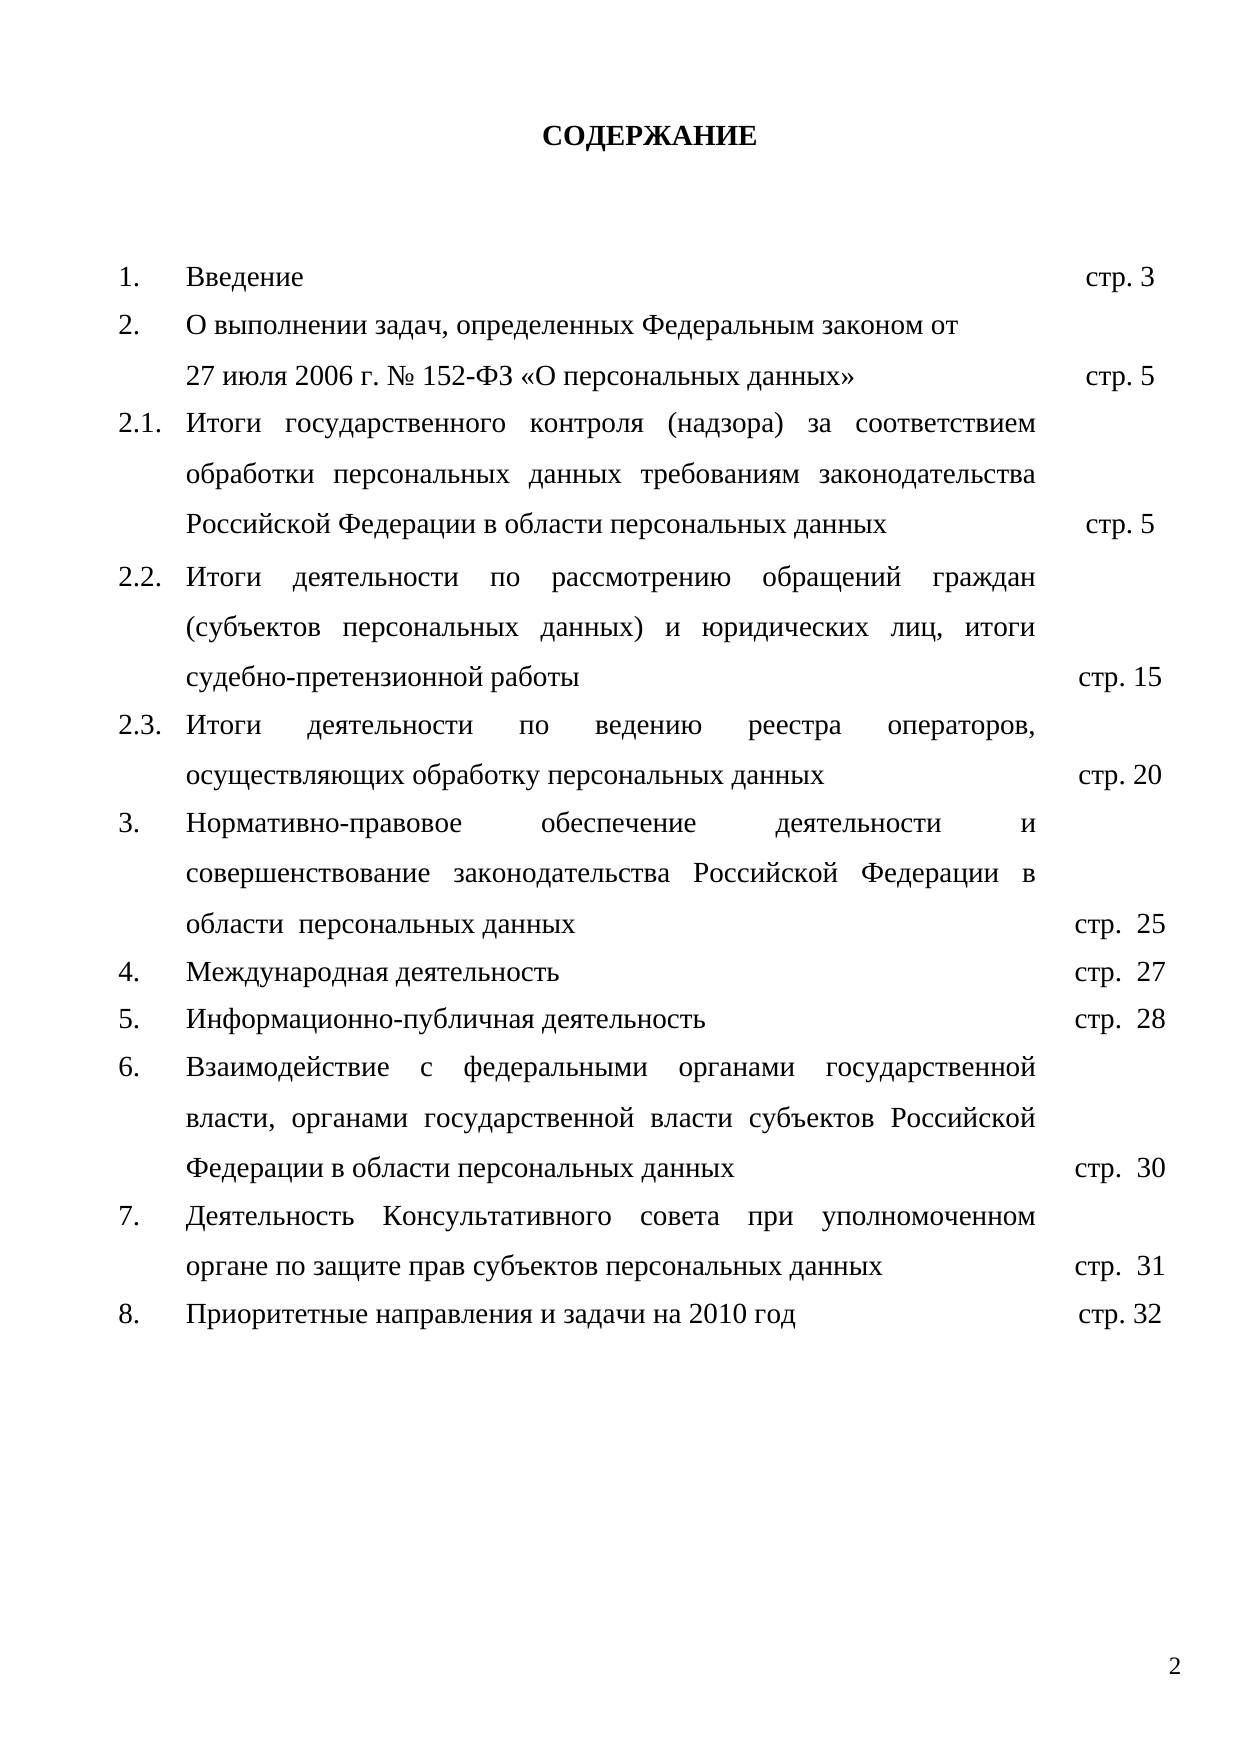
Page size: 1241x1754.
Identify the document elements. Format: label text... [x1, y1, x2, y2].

table_cell 3. [107, 805, 174, 954]
table_cell 6. [107, 1049, 174, 1198]
table_cell Международная деятельность [174, 954, 1048, 1002]
table_cell стр. 31 [1048, 1198, 1192, 1296]
table_cell Итоги государственного контроля (надзора) за соответствием обработки персональных данных требованиям законодательства Российской Федерации в области персональных данных [174, 405, 1048, 559]
table_header 1. [107, 260, 174, 307]
table_cell Итоги деятельности по ведению реестра операторов, осуществляющих обработку персональных данных [174, 707, 1048, 805]
table_cell 5. [107, 1002, 174, 1049]
table_cell 8. [107, 1296, 174, 1344]
table_header стр. 3 [1048, 260, 1192, 307]
table_cell стр. 15 [1048, 559, 1192, 707]
table_cell стр. 5 [1048, 405, 1192, 559]
table_cell Деятельность Консультативного совета при уполномоченном органе по защите прав субъектов персональных данных [174, 1198, 1048, 1296]
table_cell Нормативно-правовое обеспечение деятельности и совершенствование законодательства Российской Федерации в области персональных данных [174, 805, 1048, 954]
table_header Введение [174, 260, 1048, 307]
subtitle СОДЕРЖАНИЕ [118, 118, 1181, 152]
table_cell Итоги деятельности по рассмотрению обращений граждан (субъектов персональных данных) и юридических лиц, итоги судебно-претензионной работы [174, 559, 1048, 707]
table_cell О выполнении задач, определенных Федеральным законом от 27 июля . № 152-ФЗ «О персональных данных» [174, 307, 1048, 405]
table_cell 2.2. [107, 559, 174, 707]
table_cell стр. 5 [1048, 307, 1192, 405]
table_cell 2.1. [107, 405, 174, 559]
table_cell стр. 28 [1048, 1002, 1192, 1049]
table_cell стр. 27 [1048, 954, 1192, 1002]
table_cell стр. 25 [1048, 805, 1192, 954]
table_cell 4. [107, 954, 174, 1002]
table_cell 2.3. [107, 707, 174, 805]
table_cell Информационно-публичная деятельность [174, 1002, 1048, 1049]
table_cell стр. 30 [1048, 1049, 1192, 1198]
table_cell стр. 20 [1048, 707, 1192, 805]
table_cell Взаимодействие с федеральными органами государственной власти, органами государственной власти субъектов Российской Федерации в области персональных данных [174, 1049, 1048, 1198]
table_cell 7. [107, 1198, 174, 1296]
table_cell 2. [107, 307, 174, 405]
table_cell Приоритетные направления и задачи на 2010 год [174, 1296, 1048, 1344]
table_cell стр. 32 [1048, 1296, 1192, 1344]
